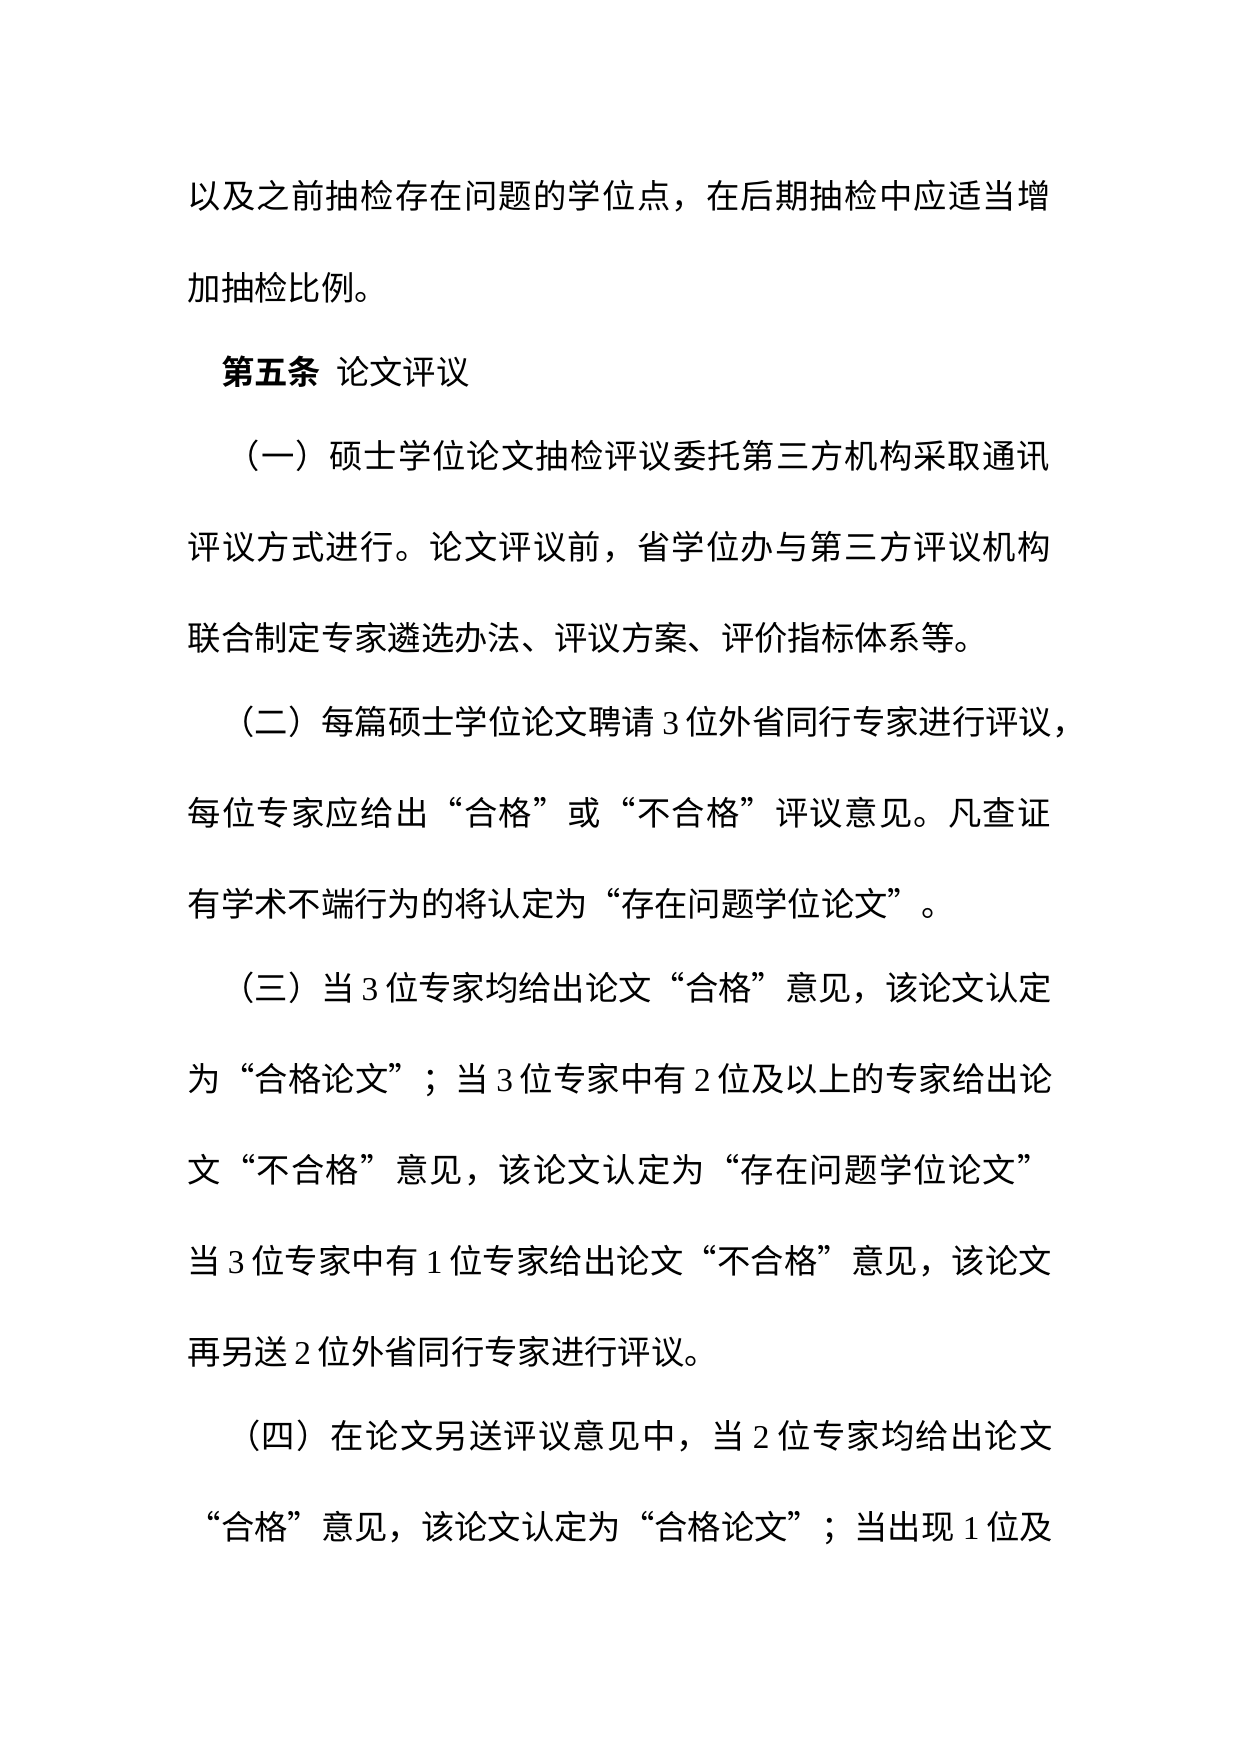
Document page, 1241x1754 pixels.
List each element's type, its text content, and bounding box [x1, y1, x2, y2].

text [187, 1402, 1053, 1558]
text （一）硕士学位论文抽检评议委托第三方机构采取通讯评议方式进行。论文评议前，省学位办与第三方评议机构联合制定专家遴选办法、评议方案、评价指标体系等。 [187, 421, 1053, 668]
text 第五条 论文评议 [187, 337, 1053, 402]
text （三）当3位专家均给出论文“合格”意见，该论文认定为“合格论文”；当3位专家中有2位及以上的专家给出论文“不合格”意见，该论文认定为“存在问题学位论文”；当3位专家中有1位专家给出论文“不合格”意见，该论文再另送2位外省同行专家进行评议。 [187, 954, 1053, 1382]
text （二）每篇硕士学位论文聘请3位外省同行专家进行评议，每位专家应给出“合格”或“不合格”评议意见。凡查证有学术不端行为的将认定为“存在问题学位论文”。 [187, 688, 1053, 934]
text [187, 162, 1053, 318]
